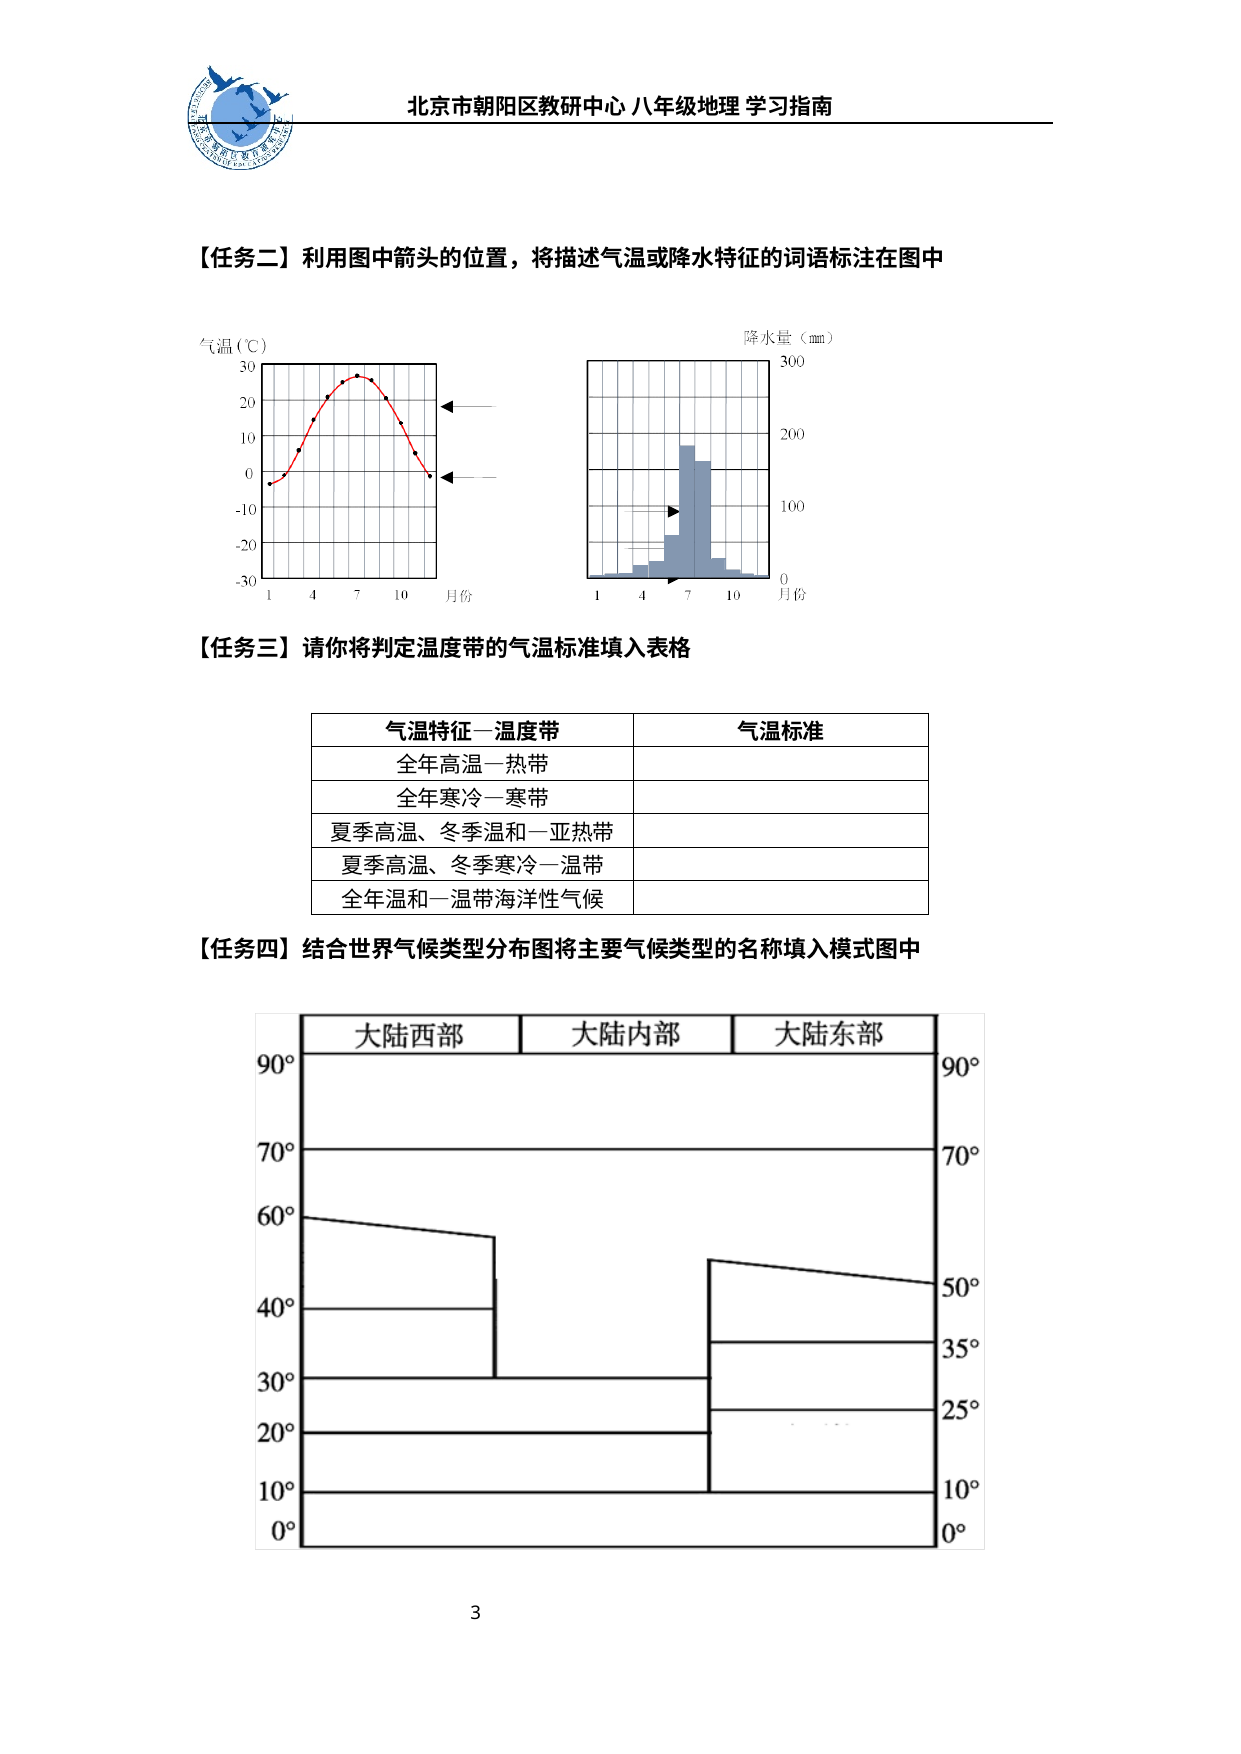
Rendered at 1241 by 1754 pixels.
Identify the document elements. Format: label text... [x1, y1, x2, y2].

table_cell [634, 881, 928, 914]
picture [584, 321, 837, 604]
picture [187, 65, 293, 170]
picture [254, 1013, 986, 1551]
table_cell 夏季高温、冬季寒冷—温带 [312, 848, 633, 880]
table_cell 夏季高温、冬季温和—亚热带 [312, 814, 633, 847]
table_header 气温特征—温度带 [312, 714, 633, 746]
table_cell 全年高温—热带 [312, 747, 633, 779]
table_cell [634, 814, 928, 847]
text 【任务三】请你将判定温度带的气温标准填入表格 [187, 614, 1053, 679]
text 【任务四】结合世界气候类型分布图将主要气候类型的名称填入模式图中 [187, 915, 1053, 980]
table_header 气温标准 [634, 714, 928, 746]
table_cell [634, 848, 928, 880]
text 【任务二】利用图中箭头的位置，将描述气温或降水特征的词语标注在图中 [187, 223, 1053, 288]
picture [187, 328, 482, 604]
table_cell [634, 781, 928, 813]
table_cell 全年寒冷—寒带 [312, 781, 633, 813]
table_cell [634, 747, 928, 779]
table_cell 全年温和—温带海洋性气候 [312, 881, 633, 914]
